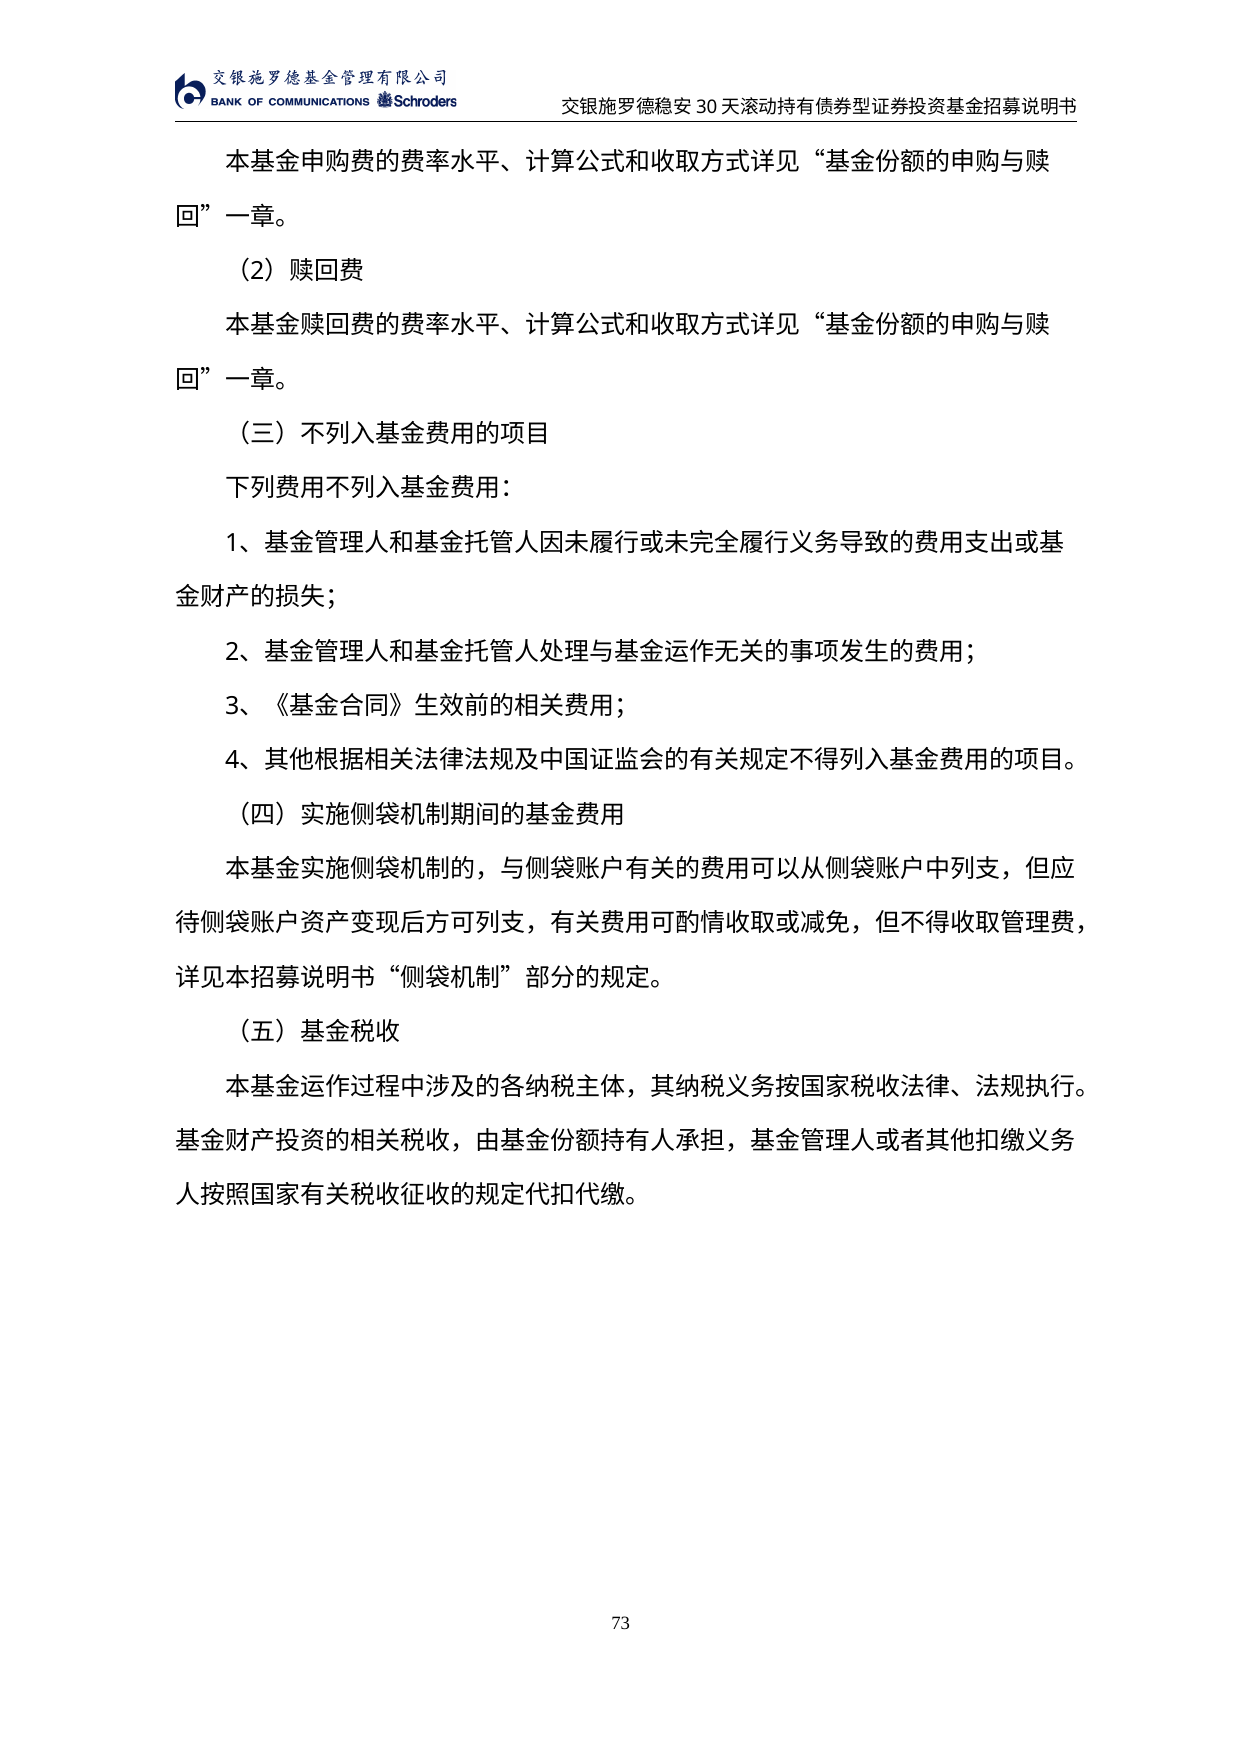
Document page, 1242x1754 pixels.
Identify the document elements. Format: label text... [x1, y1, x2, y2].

text 本基金实施侧袋机制的，与侧袋账户有关的费用可以从侧袋账户中列支，但应待侧袋账户资产变现后方可列支，有关费用可酌情收取或减免，但不得收取管理费，详见本招募说明书“侧袋机制”部分的规定。 [175, 848, 1077, 993]
text （三）不列入基金费用的项目 [175, 413, 1077, 450]
picture [175, 70, 457, 109]
text 本基金运作过程中涉及的各纳税主体，其纳税义务按国家税收法律、法规执行。基金财产投资的相关税收，由基金份额持有人承担，基金管理人或者其他扣缴义务人按照国家有关税收征收的规定代扣代缴。 [175, 1066, 1077, 1211]
text 下列费用不列入基金费用： [175, 468, 1077, 504]
text 3、《基金合同》生效前的相关费用； [175, 685, 1077, 722]
text （四）实施侧袋机制期间的基金费用 [175, 794, 1077, 830]
text 本基金赎回费的费率水平、计算公式和收取方式详见“基金份额的申购与赎回”一章。 [175, 305, 1077, 395]
text （2）赎回费 [175, 250, 1077, 287]
text 1、基金管理人和基金托管人因未履行或未完全履行义务导致的费用支出或基金财产的损失； [175, 522, 1077, 613]
text （五）基金税收 [175, 1012, 1077, 1048]
text 本基金申购费的费率水平、计算公式和收取方式详见“基金份额的申购与赎回”一章。 [175, 142, 1077, 232]
text 2、基金管理人和基金托管人处理与基金运作无关的事项发生的费用； [175, 631, 1077, 667]
text 4、其他根据相关法律法规及中国证监会的有关规定不得列入基金费用的项目。 [175, 740, 1077, 776]
